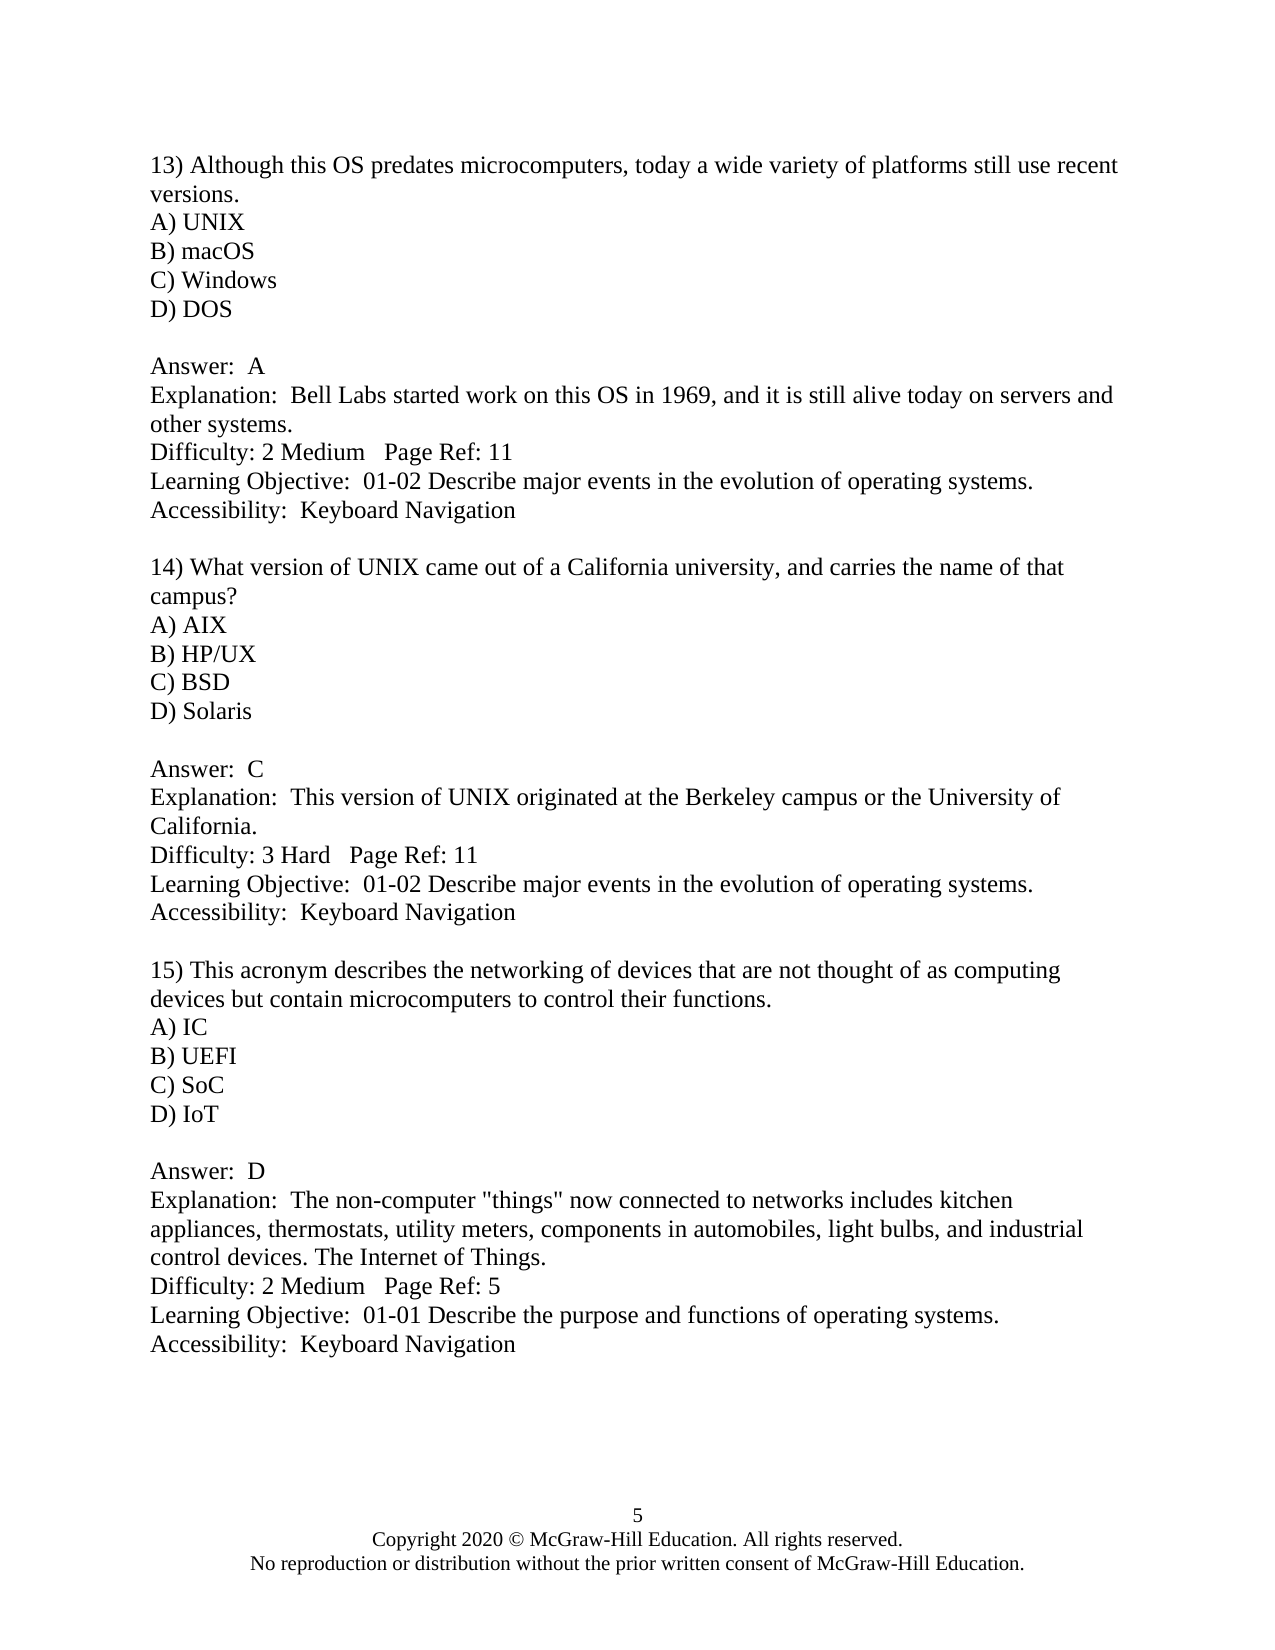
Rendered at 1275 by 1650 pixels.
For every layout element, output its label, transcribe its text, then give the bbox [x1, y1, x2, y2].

text Difficulty: 2 Medium Page Ref: 5 [150, 1271, 1125, 1300]
text Accessibility: Keyboard Navigation [150, 897, 1125, 926]
text Difficulty: 3 Hard Page Ref: 11 [150, 840, 1125, 869]
text Learning Objective: 01-02 Describe major events in the evolution of operating systems. [150, 466, 1125, 495]
text Answer: A [150, 351, 1125, 380]
text 15) This acronym describes the networking of devices that are not thought of as computing devices but contain microcomputers to control their functions. [150, 955, 1125, 1012]
text A) AIX [150, 610, 1125, 639]
text Explanation: Bell Labs started work on this OS in 1969, and it is still alive today on servers and other systems. [150, 380, 1125, 437]
text 14) What version of UNIX came out of a California university, and carries the name of that campus? [150, 552, 1125, 610]
text C) BSD [150, 667, 1125, 696]
text D) Solaris [150, 696, 1125, 725]
text B) UEFI [150, 1041, 1125, 1070]
text Accessibility: Keyboard Navigation [150, 1329, 1125, 1357]
text Answer: D [150, 1156, 1125, 1185]
text Learning Objective: 01-01 Describe the purpose and functions of operating systems. [150, 1300, 1125, 1329]
text C) SoC [150, 1070, 1125, 1099]
text 13) Although this OS predates microcomputers, today a wide variety of platforms still use recent versions. [150, 150, 1125, 207]
text Difficulty: 2 Medium Page Ref: 11 [150, 437, 1125, 466]
text D) DOS [150, 294, 1125, 322]
text Explanation: This version of UNIX originated at the Berkeley campus or the University of California. [150, 782, 1125, 840]
text C) Windows [150, 265, 1125, 294]
text A) UNIX [150, 207, 1125, 236]
text D) IoT [150, 1099, 1125, 1127]
text Explanation: The non-computer "things" now connected to networks includes kitchen appliances, thermostats, utility meters, components in automobiles, light bulbs, and industrial control devices. The Internet of Things. [150, 1185, 1125, 1271]
text A) IC [150, 1012, 1125, 1041]
text B) HP/UX [150, 639, 1125, 667]
text Answer: C [150, 754, 1125, 782]
text B) macOS [150, 236, 1125, 265]
text Learning Objective: 01-02 Describe major events in the evolution of operating systems. [150, 869, 1125, 897]
text Accessibility: Keyboard Navigation [150, 495, 1125, 524]
